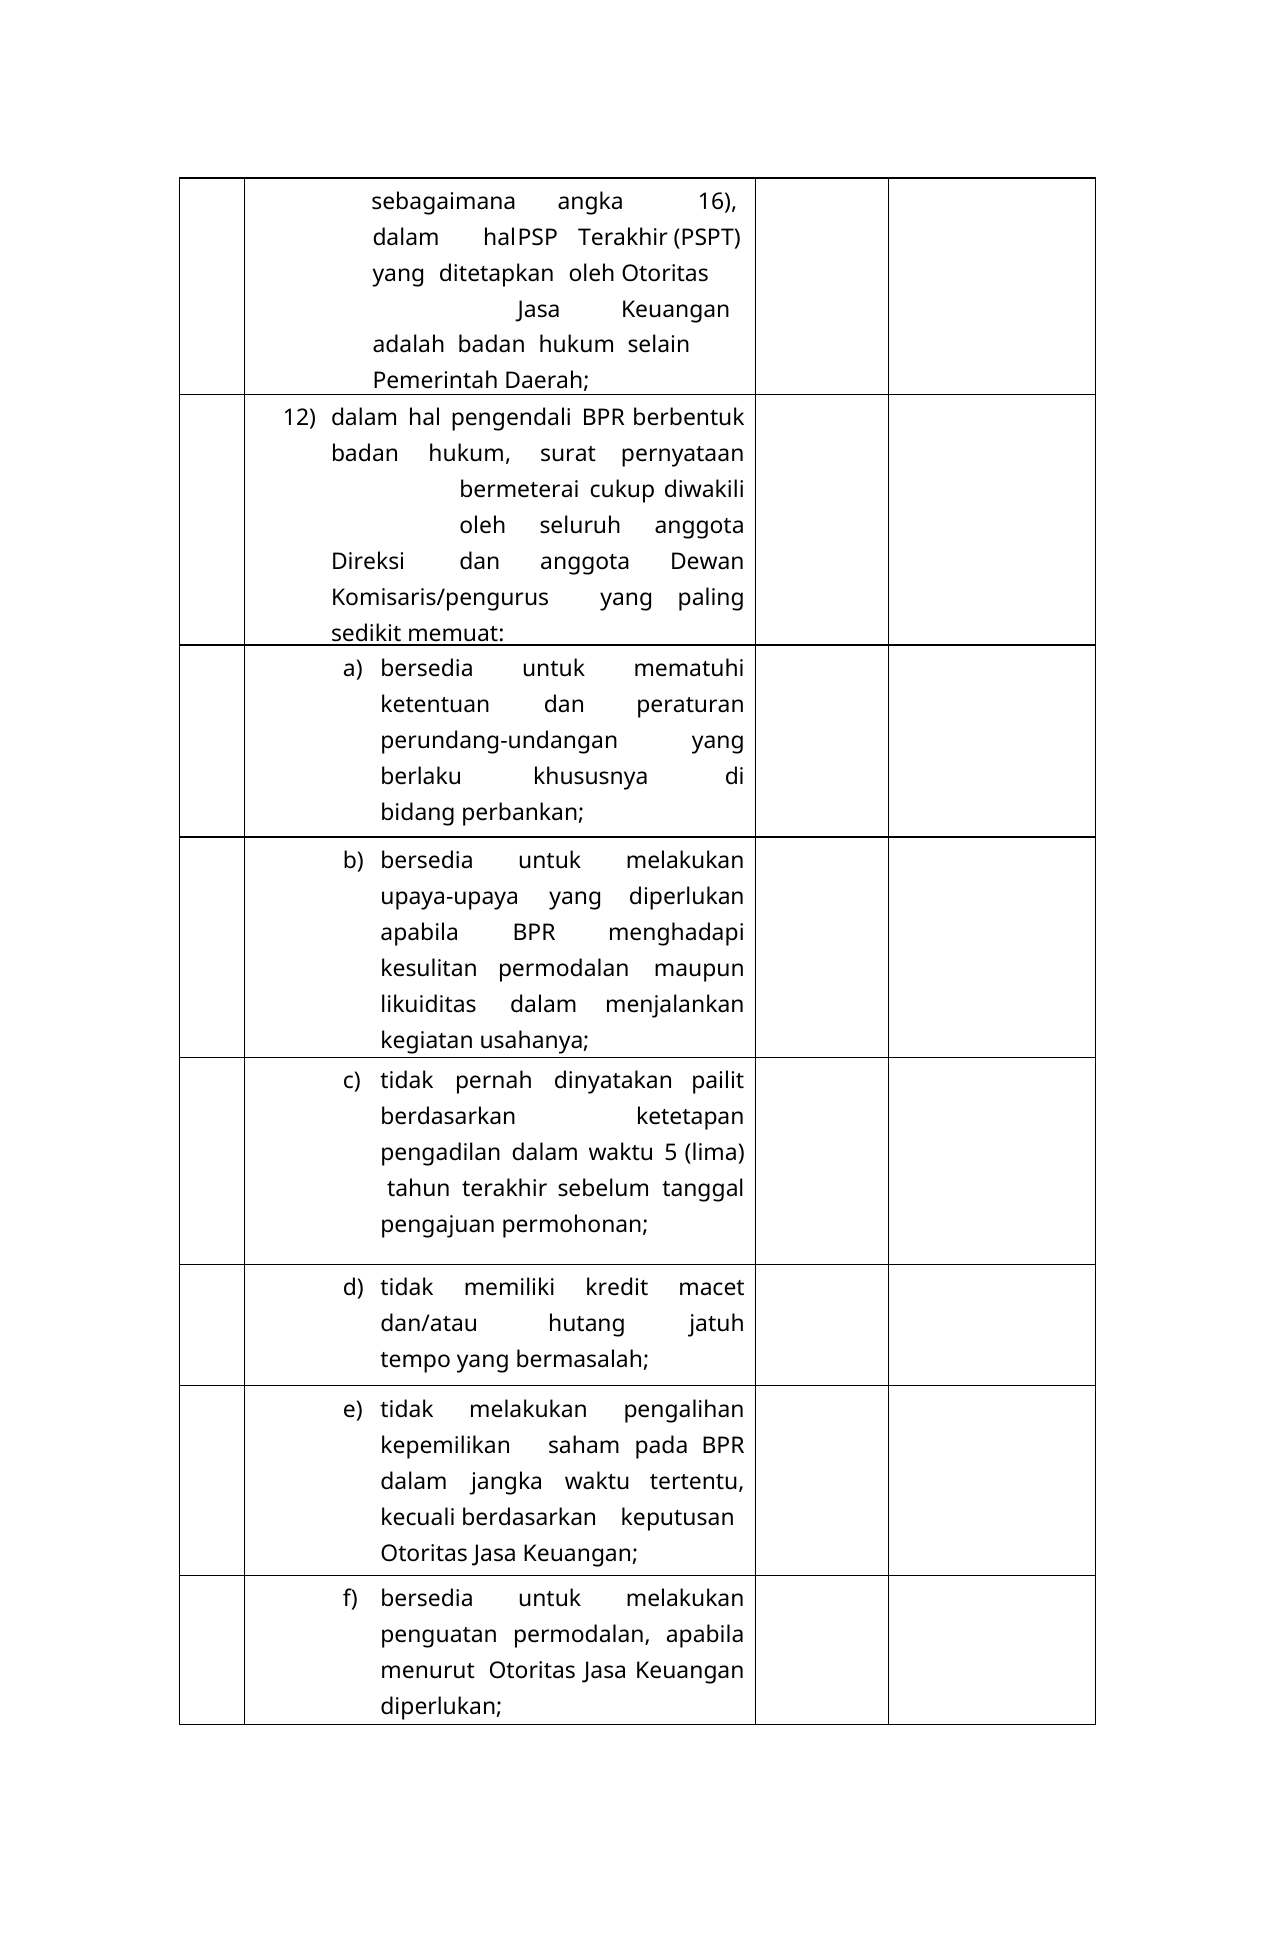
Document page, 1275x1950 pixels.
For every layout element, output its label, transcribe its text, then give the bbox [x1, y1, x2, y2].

table_cell [756, 1386, 888, 1575]
table_cell [889, 1265, 1095, 1385]
table_cell [756, 1576, 888, 1724]
table_cell [889, 1386, 1095, 1575]
table_cell [889, 838, 1095, 1057]
table_cell bersedia untuk melakukan penguatan permodalan, apabila menurut Otoritas Jasa Keuangan diperlukan; [245, 1576, 755, 1724]
table_cell [756, 838, 888, 1057]
table_cell [180, 646, 244, 836]
table_cell [756, 1265, 888, 1385]
table_cell [180, 395, 244, 644]
table_cell [889, 1576, 1095, 1724]
table_cell [889, 179, 1095, 394]
table_cell [889, 395, 1095, 644]
table_cell tidak pernah dinyatakan pailit berdasarkan ketetapan pengadilan dalam waktu 5 (lima) tahun terakhir sebelum tanggal pengajuan permohonan; [245, 1058, 755, 1263]
table_cell [889, 1058, 1095, 1263]
table_cell bersedia untuk mematuhi ketentuan dan peraturan perundang-undangan yang berlaku khususnya di bidang perbankan; [245, 646, 755, 836]
table_cell tidak memiliki kredit macet dan/atau hutang jatuh tempo yang bermasalah; [245, 1265, 755, 1385]
table_cell [180, 179, 244, 394]
table_cell [180, 1576, 244, 1724]
table_cell [756, 179, 888, 394]
table_cell dalam hal pengendali BPR berbentuk badan hukum, surat pernyataan bermeterai cukup diwakili oleh seluruh anggota Direksi dan anggota Dewan Komisaris/pengurus yang paling sedikit memuat: [245, 395, 755, 644]
table_cell [889, 646, 1095, 836]
table_cell tidak melakukan pengalihan kepemilikan saham pada BPR dalam jangka waktu tertentu, kecuali berdasarkan keputusan Otoritas Jasa Keuangan; [245, 1386, 755, 1575]
table_cell [756, 395, 888, 644]
table_cell [180, 1058, 244, 1263]
table_cell [180, 1386, 244, 1575]
table_cell [180, 1265, 244, 1385]
table_cell [180, 838, 244, 1057]
table_cell [756, 646, 888, 836]
table_cell bersedia untuk melakukan upaya-upaya yang diperlukan apabila BPR menghadapi kesulitan permodalan maupun likuiditas dalam menjalankan kegiatan usahanya; [245, 838, 755, 1057]
table_cell [756, 1058, 888, 1263]
table_cell sebagaimana angka 16), dalam hal PSP Terakhir (PSPT) yang ditetapkan oleh Otoritas Jasa Keuangan adalah badan hukum selain Pemerintah Daerah; [245, 179, 755, 394]
